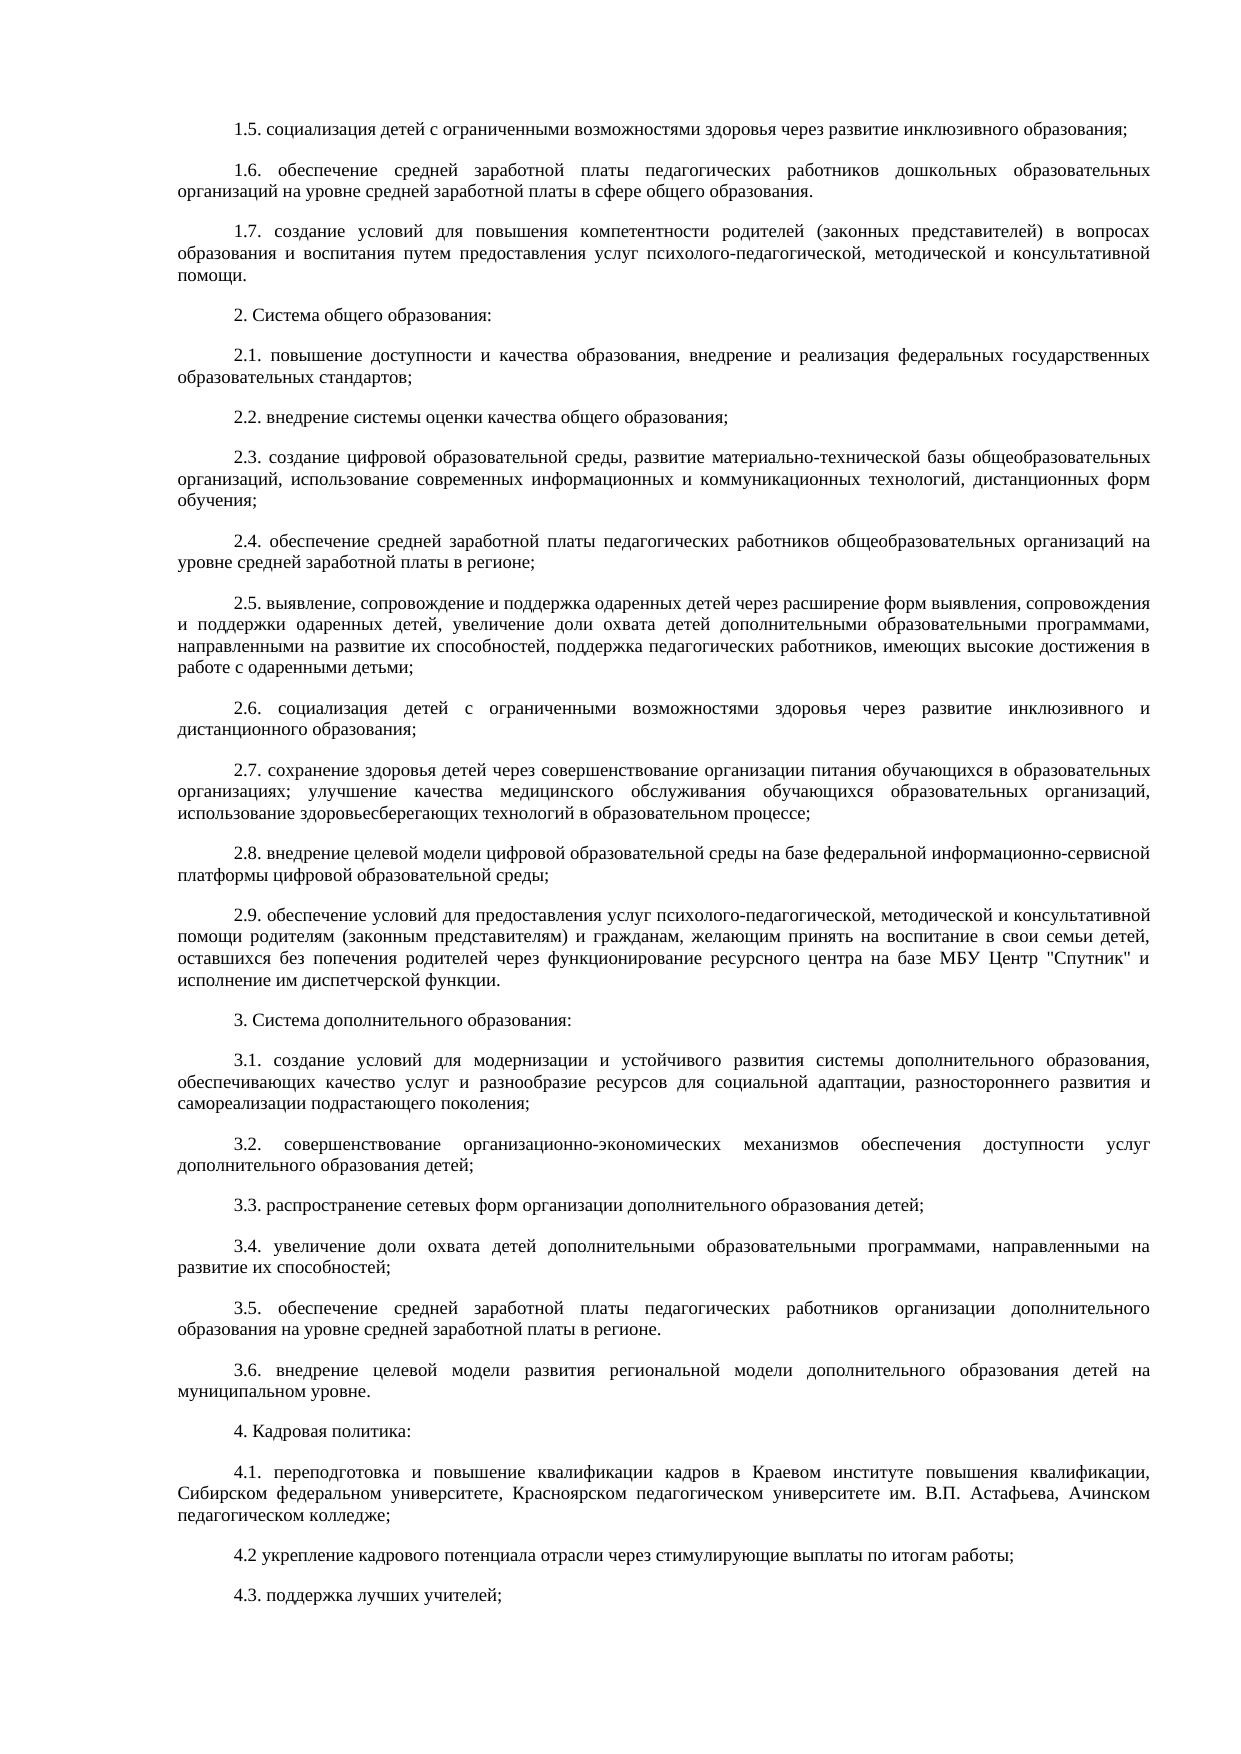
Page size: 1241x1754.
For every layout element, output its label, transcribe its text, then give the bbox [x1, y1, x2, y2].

text 2. Система общего образования: [177, 304, 1152, 325]
text 2.7. сохранение здоровья детей через совершенствование организации питания обучающихся в образовательных организациях; улучшение качества медицинского обслуживания обучающихся образовательных организаций, использование здоровьесберегающих технологий в образовательном процессе; [177, 758, 1152, 823]
text 2.2. внедрение системы оценки качества общего образования; [177, 406, 1152, 427]
text 4. Кадровая политика: [177, 1420, 1152, 1442]
text 2.6. социализация детей с ограниченными возможностями здоровья через развитие инклюзивного и дистанционного образования; [177, 697, 1152, 740]
text 4.3. поддержка лучших учителей; [177, 1584, 1152, 1606]
text 2.9. обеспечение условий для предоставления услуг психолого-педагогической, методической и консультативной помощи родителям (законным представителям) и гражданам, желающим принять на воспитание в свои семьи детей, оставшихся без попечения родителей через функционирование ресурсного центра на базе МБУ Центр "Спутник" и исполнение им диспетчерской функции. [177, 904, 1152, 990]
text 3.1. создание условий для модернизации и устойчивого развития системы дополнительного образования, обеспечивающих качество услуг и разнообразие ресурсов для социальной адаптации, разностороннего развития и самореализации подрастающего поколения; [177, 1049, 1152, 1114]
text 2.3. создание цифровой образовательной среды, развитие материально-технической базы общеобразовательных организаций, использование современных информационных и коммуникационных технологий, дистанционных форм обучения; [177, 446, 1152, 511]
text 3.4. увеличение доли охвата детей дополнительными образовательными программами, направленными на развитие их способностей; [177, 1235, 1152, 1278]
text 3.5. обеспечение средней заработной платы педагогических работников организации дополнительного образования на уровне средней заработной платы в регионе. [177, 1297, 1152, 1340]
text 2.5. выявление, сопровождение и поддержка одаренных детей через расширение форм выявления, сопровождения и поддержки одаренных детей, увеличение доли охвата детей дополнительными образовательными программами, направленными на развитие их способностей, поддержка педагогических работников, имеющих высокие достижения в работе с одаренными детьми; [177, 592, 1152, 678]
text 3.6. внедрение целевой модели развития региональной модели дополнительного образования детей на муниципальном уровне. [177, 1358, 1152, 1402]
text 1.6. обеспечение средней заработной платы педагогических работников дошкольных образовательных организаций на уровне средней заработной платы в сфере общего образования. [177, 158, 1152, 202]
text 2.1. повышение доступности и качества образования, внедрение и реализация федеральных государственных образовательных стандартов; [177, 344, 1152, 387]
text 2.4. обеспечение средней заработной платы педагогических работников общеобразовательных организаций на уровне средней заработной платы в регионе; [177, 530, 1152, 573]
text 3.3. распространение сетевых форм организации дополнительного образования детей; [177, 1194, 1152, 1216]
text 4.2 укрепление кадрового потенциала отрасли через стимулирующие выплаты по итогам работы; [177, 1544, 1152, 1566]
text 2.8. внедрение целевой модели цифровой образовательной среды на базе федеральной информационно-сервисной платформы цифровой образовательной среды; [177, 842, 1152, 885]
text 3. Система дополнительного образования: [177, 1009, 1152, 1030]
text 1.7. создание условий для повышения компетентности родителей (законных представителей) в вопросах образования и воспитания путем предоставления услуг психолого-педагогической, методической и консультативной помощи. [177, 220, 1152, 285]
text 3.2. совершенствование организационно-экономических механизмов обеспечения доступности услуг дополнительного образования детей; [177, 1132, 1152, 1176]
text 4.1. переподготовка и повышение квалификации кадров в Краевом институте повышения квалификации, Сибирском федеральном университете, Красноярском педагогическом университете им. В.П. Астафьева, Ачинском педагогическом колледже; [177, 1461, 1152, 1525]
text 1.5. социализация детей с ограниченными возможностями здоровья через развитие инклюзивного образования; [177, 118, 1152, 140]
